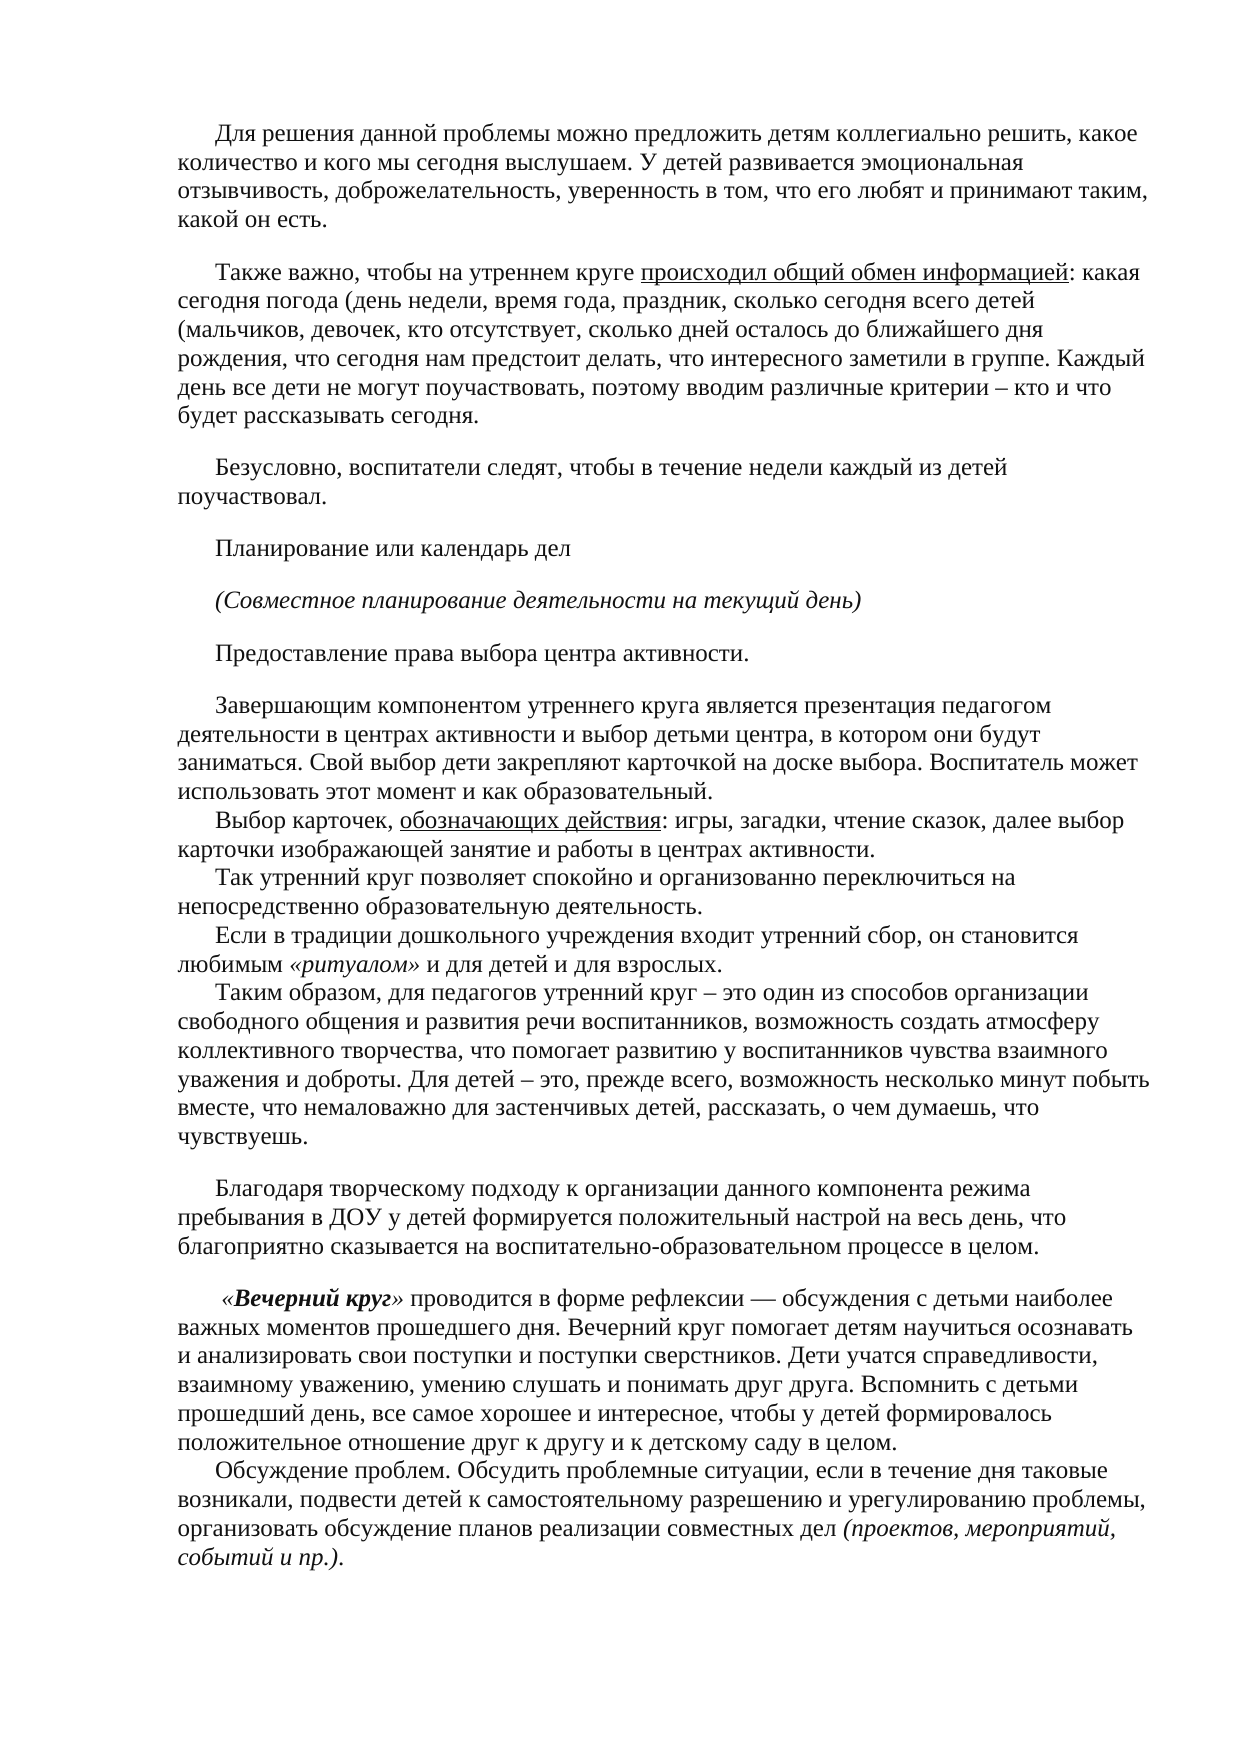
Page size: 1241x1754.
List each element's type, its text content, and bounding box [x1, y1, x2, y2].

text «Вечерний круг» проводится в форме рефлексии — обсуждения с детьми наиболее важных моментов прошедшего дня. Вечерний круг помогает детям научиться осознавать и анализировать свои поступки и поступки сверстников. Дети учатся справедливости, взаимному уважению, умению слушать и понимать друг друга. Вспомнить с детьми прошедший день, все самое хорошее и интересное, чтобы у детей формировалось положительное отношение друг к другу и к детскому саду в целом. [177, 1283, 1152, 1456]
text Таким образом, для педагогов утренний круг – это один из способов организации свободного общения и развития речи воспитанников, возможность создать атмосферу коллективного творчества, что помогает развитию у воспитанников чувства взаимного уважения и доброты. Для детей – это, прежде всего, возможность несколько минут побыть вместе, что немаловажно для застенчивых детей, рассказать, о чем думаешь, что чувствуешь. [177, 977, 1152, 1150]
text Так утренний круг позволяет спокойно и организованно переключиться на непосредственно образовательную деятельность. [177, 862, 1152, 920]
text (Совместное планирование деятельности на текущий день) [177, 586, 1152, 614]
text Также важно, чтобы на утреннем круге происходил общий обмен информацией: какая сегодня погода (день недели, время года, праздник, сколько сегодня всего детей (мальчиков, девочек, кто отсутствует, сколько дней осталось до ближайшего дня рождения, что сегодня нам предстоит делать, что интересного заметили в группе. Каждый день все дети не могут поучаствовать, поэтому вводим различные критерии – кто и что будет рассказывать сегодня. [177, 257, 1152, 429]
text Завершающим компонентом утреннего круга является презентация педагогом деятельности в центрах активности и выбор детьми центра, в котором они будут заниматься. Свой выбор дети закрепляют карточкой на доске выбора. Воспитатель может использовать этот момент и как образовательный. [177, 690, 1152, 805]
text Если в традиции дошкольного учреждения входит утренний сбор, он становится любимым «ритуалом» и для детей и для взрослых. [177, 920, 1152, 977]
text Благодаря творческому подходу к организации данного компонента режима пребывания в ДОУ у детей формируется положительный настрой на весь день, что благоприятно сказывается на воспитательно-образовательном процессе в целом. [177, 1173, 1152, 1260]
text Безусловно, воспитатели следят, чтобы в течение недели каждый из детей поучаствовал. [177, 452, 1152, 510]
text Для решения данной проблемы можно предложить детям коллегиально решить, какое количество и кого мы сегодня выслушаем. У детей развивается эмоциональная отзывчивость, доброжелательность, уверенность в том, что его любят и принимают таким, какой он есть. [177, 118, 1152, 233]
text Обсуждение проблем. Обсудить проблемные ситуации, если в течение дня таковые возникали, подвести детей к самостоятельному разрешению и урегулированию проблемы, организовать обсуждение планов реализации совместных дел (проектов, мероприятий, событий и пр.). [177, 1456, 1152, 1571]
text Предоставление права выбора центра активности. [177, 638, 1152, 667]
text Выбор карточек, обозначающих действия: игры, загадки, чтение сказок, далее выбор карточки изображающей занятие и работы в центрах активности. [177, 805, 1152, 862]
text Планирование или календарь дел [177, 533, 1152, 562]
